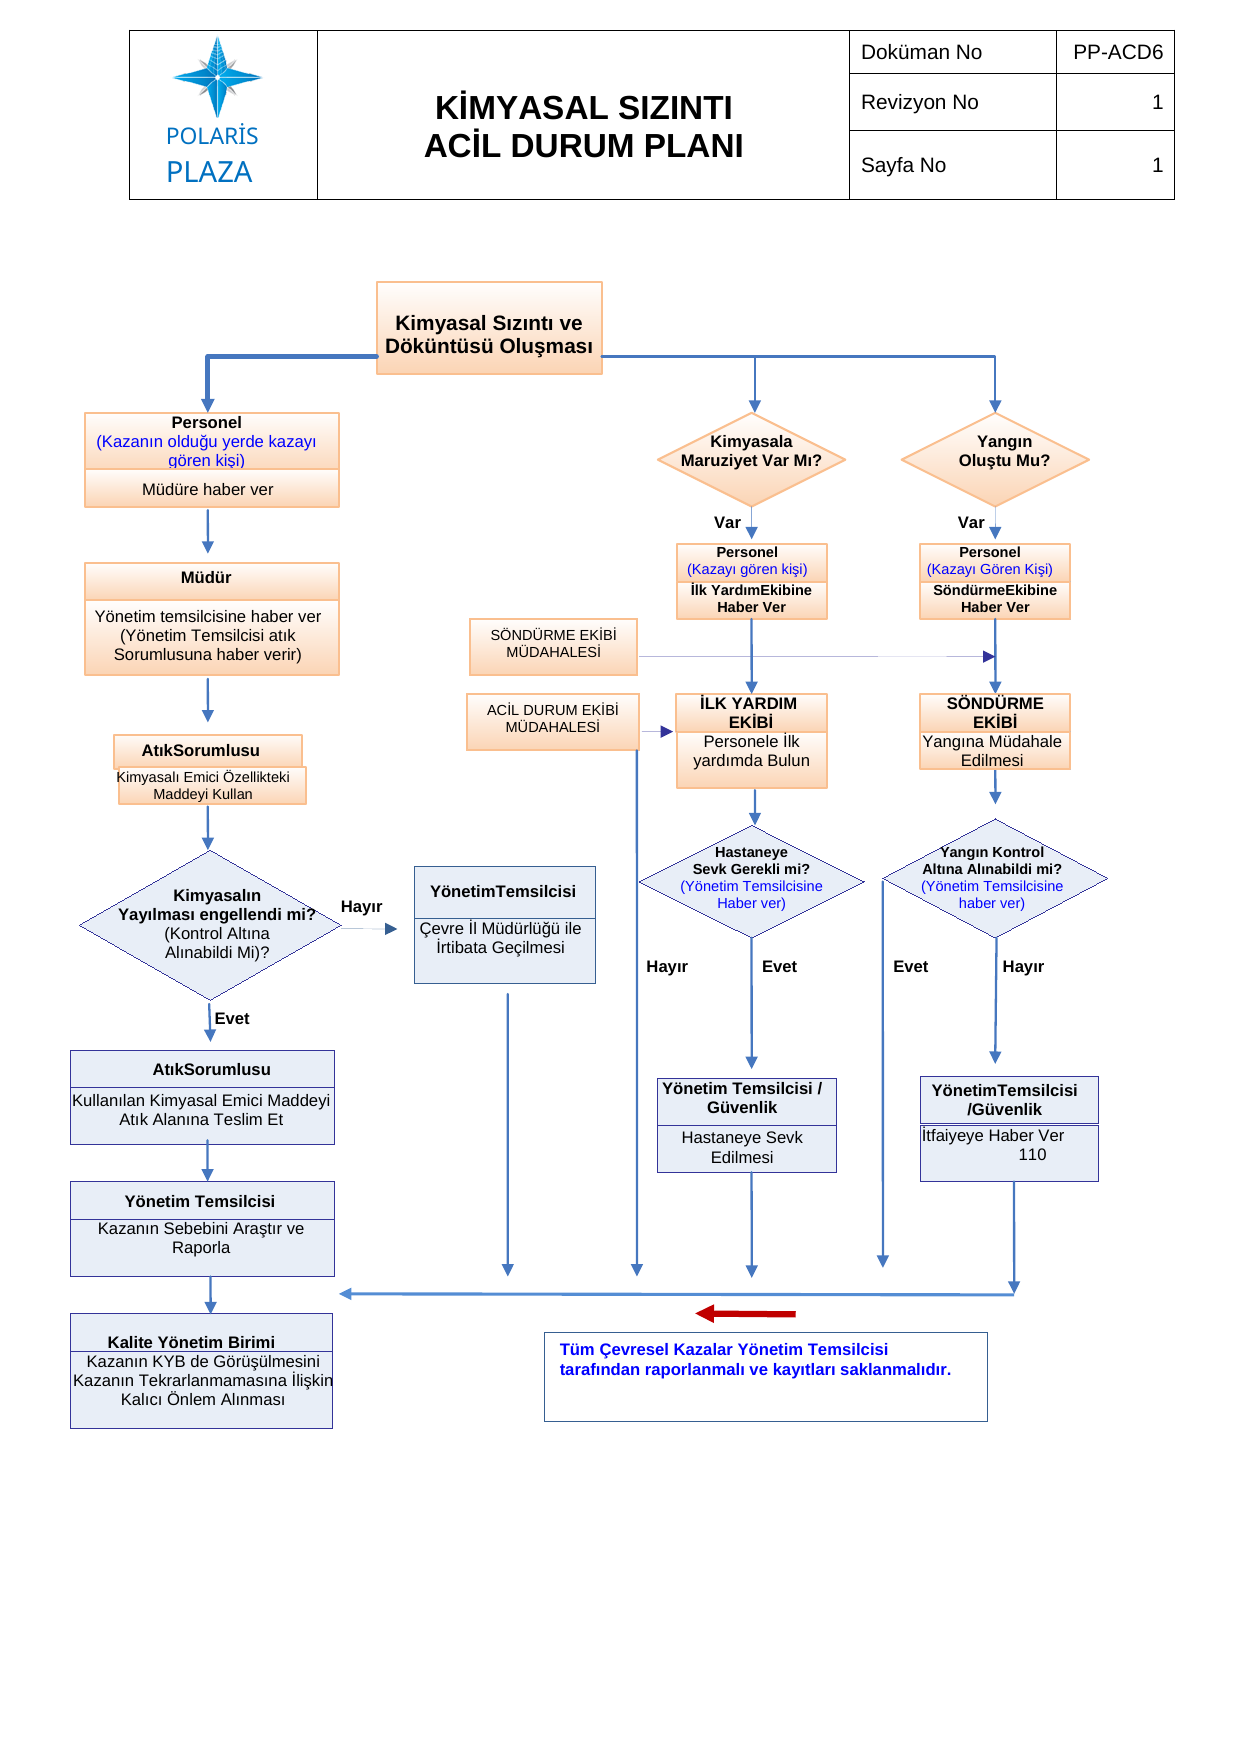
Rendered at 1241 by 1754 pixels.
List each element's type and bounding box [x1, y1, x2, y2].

picture [167, 30, 267, 118]
